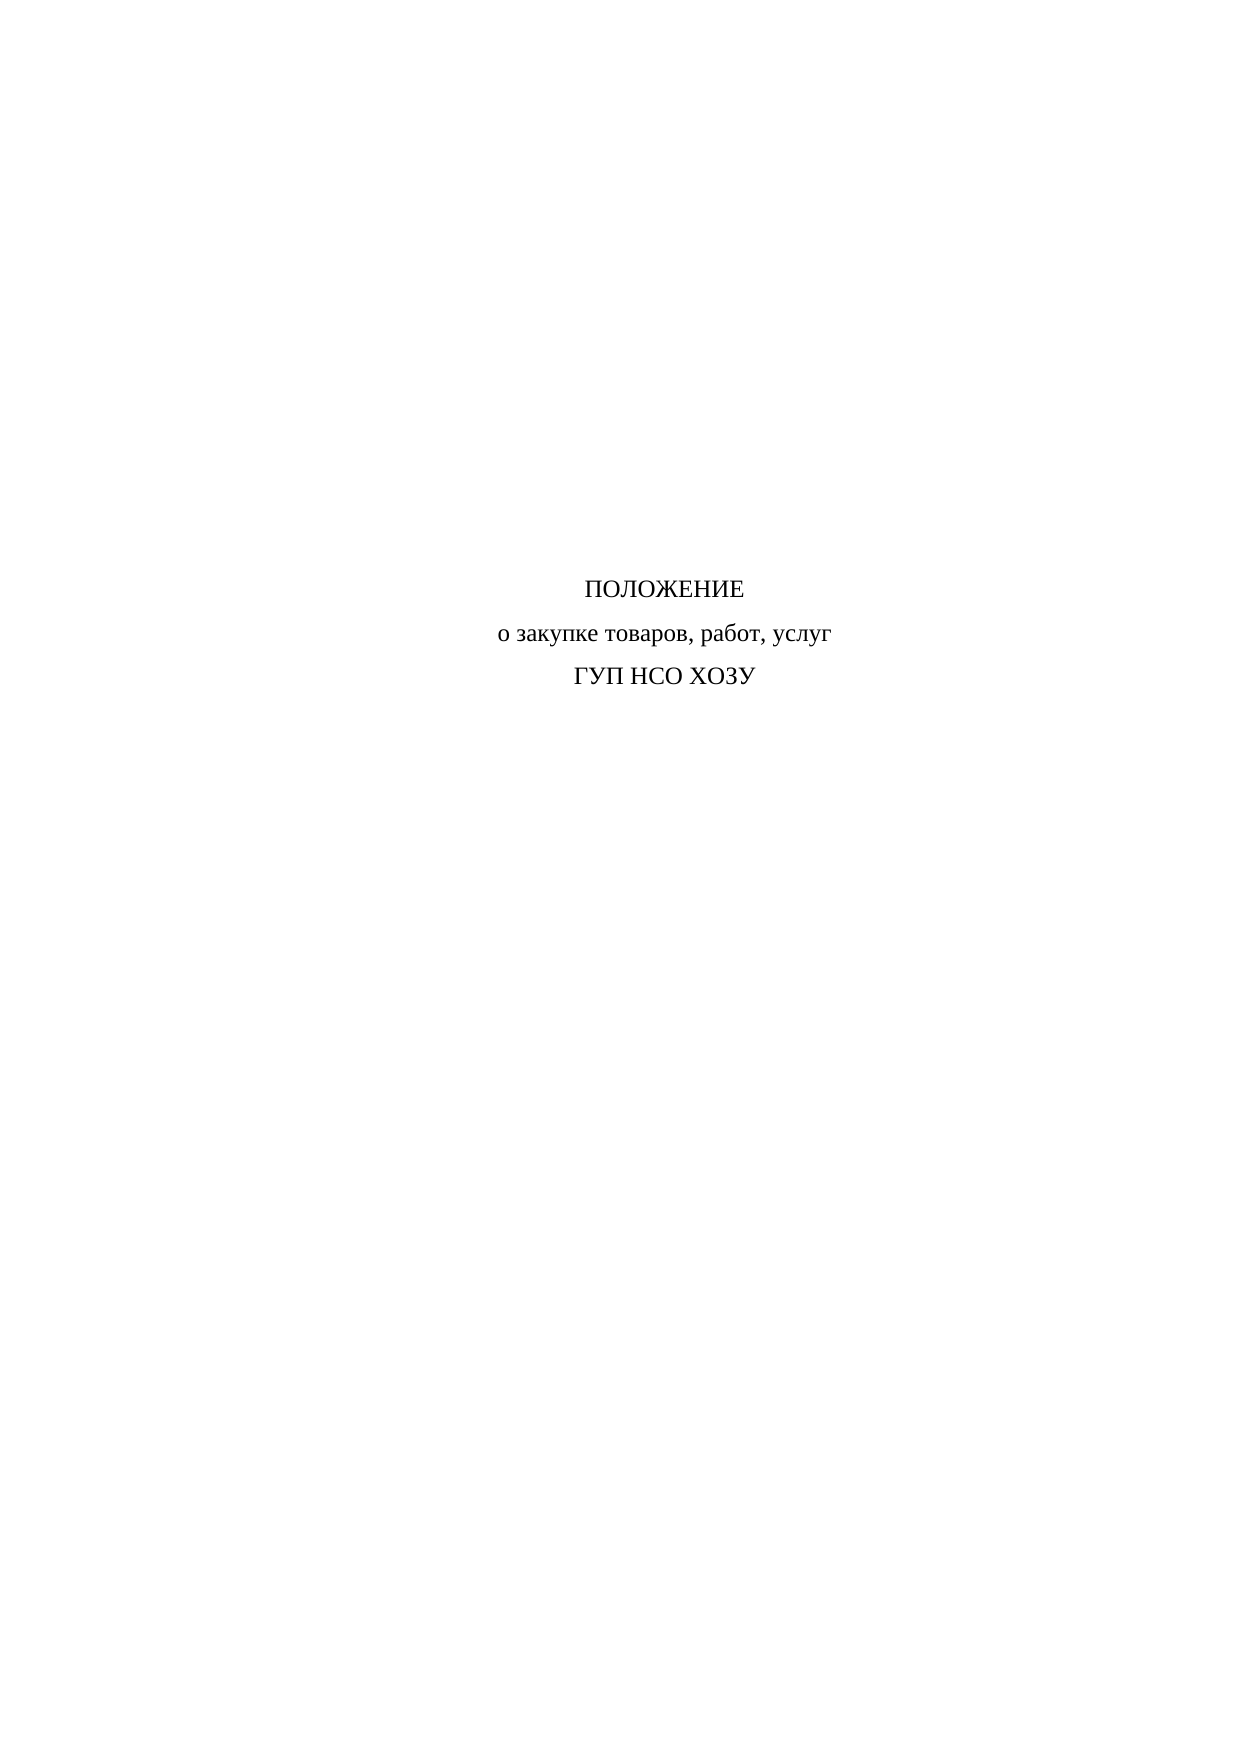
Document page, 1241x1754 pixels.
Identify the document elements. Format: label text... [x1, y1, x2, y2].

text о закупке товаров, работ, услуг [177, 618, 1152, 646]
text ГУП НСО ХОЗУ [177, 661, 1152, 689]
text ПОЛОЖЕНИЕ [177, 574, 1152, 603]
